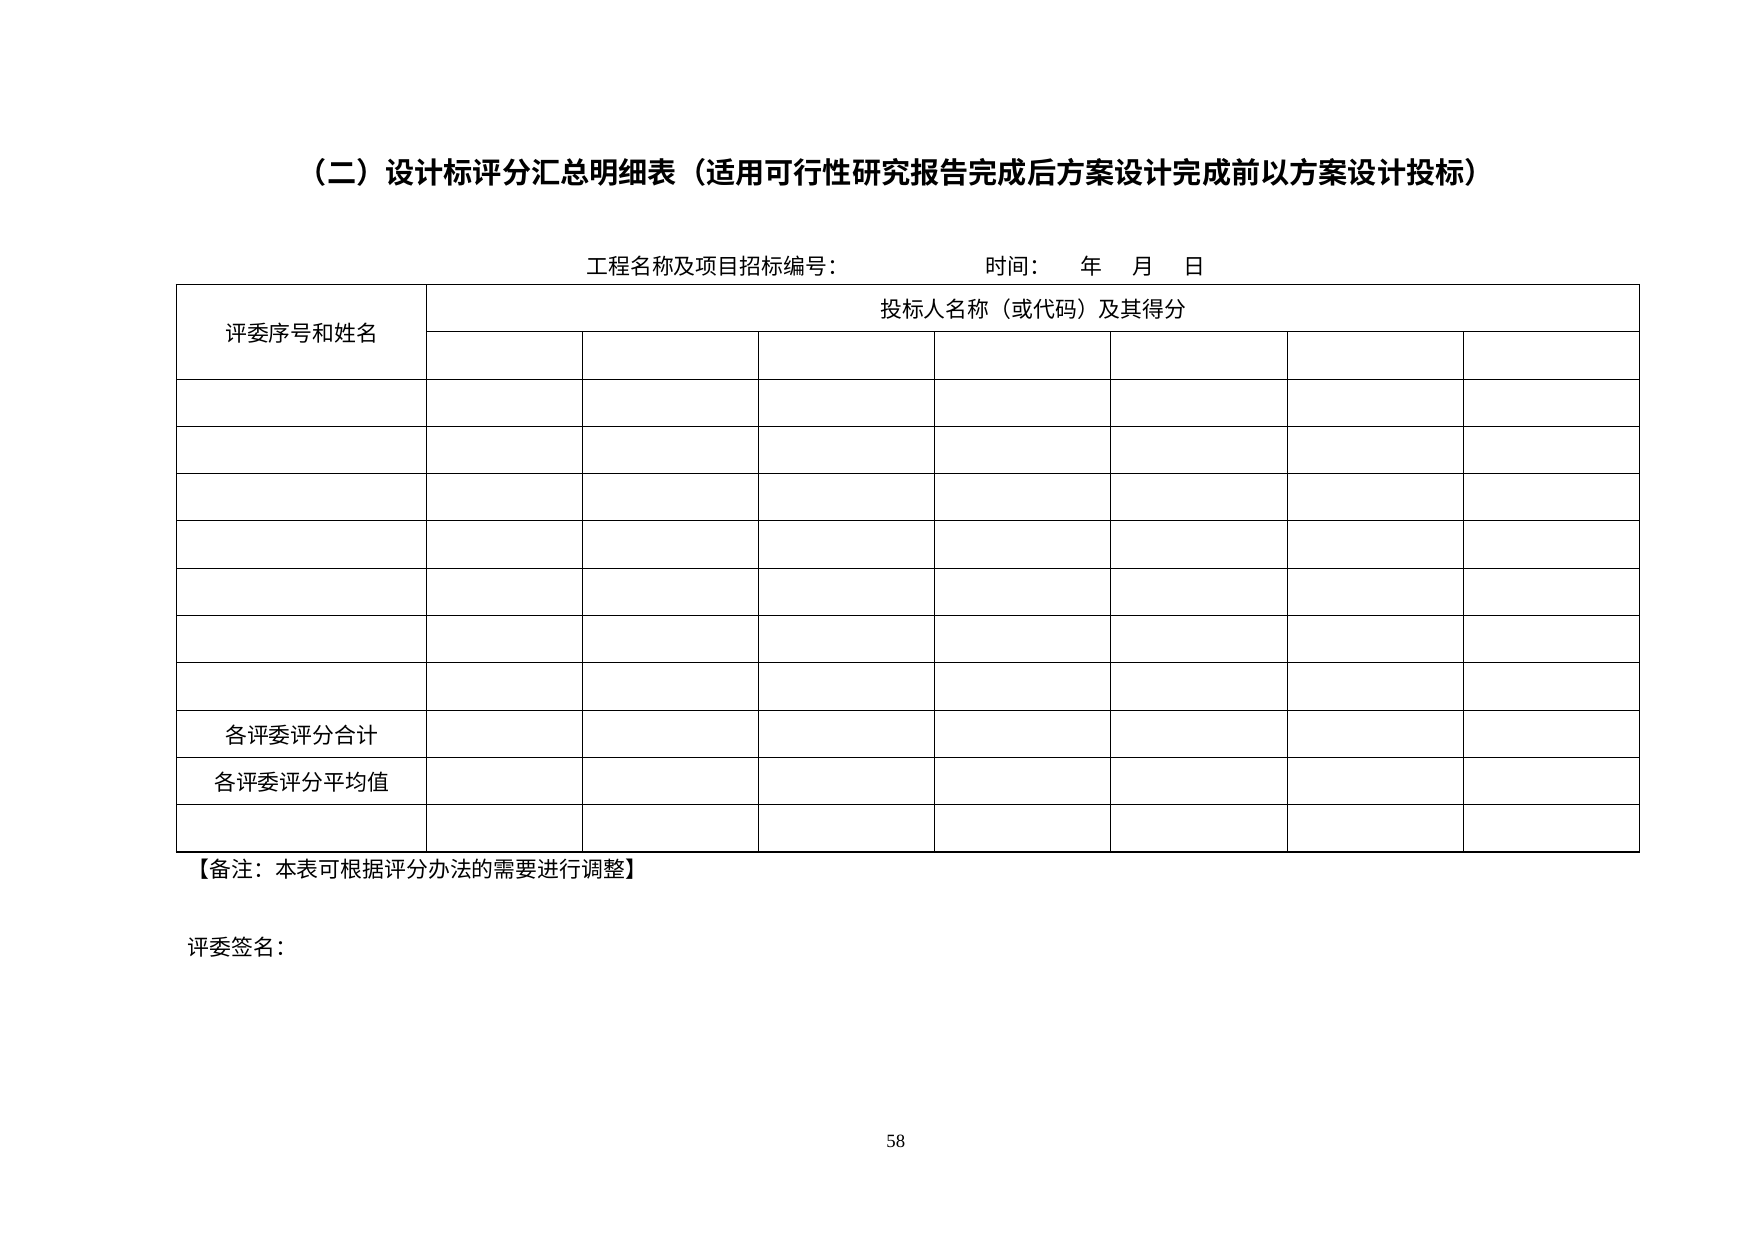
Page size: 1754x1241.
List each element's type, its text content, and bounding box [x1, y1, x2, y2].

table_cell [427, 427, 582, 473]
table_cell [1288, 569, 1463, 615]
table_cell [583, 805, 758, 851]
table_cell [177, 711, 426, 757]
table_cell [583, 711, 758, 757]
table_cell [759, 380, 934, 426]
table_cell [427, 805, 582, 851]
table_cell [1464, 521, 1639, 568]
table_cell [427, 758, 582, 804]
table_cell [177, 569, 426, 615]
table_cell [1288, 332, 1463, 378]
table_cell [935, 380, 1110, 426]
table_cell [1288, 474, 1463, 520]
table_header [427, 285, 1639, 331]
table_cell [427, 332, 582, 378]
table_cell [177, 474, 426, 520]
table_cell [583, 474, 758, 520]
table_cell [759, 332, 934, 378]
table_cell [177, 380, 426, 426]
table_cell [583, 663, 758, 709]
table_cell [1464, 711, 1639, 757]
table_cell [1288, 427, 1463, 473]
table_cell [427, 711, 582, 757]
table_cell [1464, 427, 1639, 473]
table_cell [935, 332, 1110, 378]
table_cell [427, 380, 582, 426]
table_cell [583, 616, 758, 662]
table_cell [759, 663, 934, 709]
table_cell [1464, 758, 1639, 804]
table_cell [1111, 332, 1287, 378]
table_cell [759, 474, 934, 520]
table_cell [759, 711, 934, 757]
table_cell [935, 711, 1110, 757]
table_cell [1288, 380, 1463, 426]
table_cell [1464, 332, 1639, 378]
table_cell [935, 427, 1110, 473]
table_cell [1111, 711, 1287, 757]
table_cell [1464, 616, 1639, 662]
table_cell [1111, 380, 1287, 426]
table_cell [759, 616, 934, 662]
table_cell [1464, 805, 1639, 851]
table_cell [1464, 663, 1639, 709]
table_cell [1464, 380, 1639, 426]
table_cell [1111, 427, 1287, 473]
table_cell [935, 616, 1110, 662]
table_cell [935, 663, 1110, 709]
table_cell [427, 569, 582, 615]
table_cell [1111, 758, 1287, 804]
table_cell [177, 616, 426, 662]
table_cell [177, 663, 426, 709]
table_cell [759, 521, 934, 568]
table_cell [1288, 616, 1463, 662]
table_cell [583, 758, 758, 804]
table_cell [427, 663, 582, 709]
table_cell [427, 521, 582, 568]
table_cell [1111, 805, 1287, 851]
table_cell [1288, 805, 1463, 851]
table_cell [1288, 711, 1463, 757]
text （二）设计标评分汇总明细表（适用可行性研究报告完成后方案设计完成前以方案设计投标） [187, 150, 1604, 192]
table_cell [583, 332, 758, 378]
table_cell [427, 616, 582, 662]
text 工程名称及项目招标编号： 时间： 年 月 日 [187, 238, 1604, 284]
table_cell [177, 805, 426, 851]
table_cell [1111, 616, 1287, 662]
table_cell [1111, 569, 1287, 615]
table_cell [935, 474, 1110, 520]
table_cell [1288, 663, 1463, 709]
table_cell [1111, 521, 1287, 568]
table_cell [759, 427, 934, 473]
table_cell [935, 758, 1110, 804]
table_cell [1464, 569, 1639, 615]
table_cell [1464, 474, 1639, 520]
text 评委签名： [187, 930, 1604, 962]
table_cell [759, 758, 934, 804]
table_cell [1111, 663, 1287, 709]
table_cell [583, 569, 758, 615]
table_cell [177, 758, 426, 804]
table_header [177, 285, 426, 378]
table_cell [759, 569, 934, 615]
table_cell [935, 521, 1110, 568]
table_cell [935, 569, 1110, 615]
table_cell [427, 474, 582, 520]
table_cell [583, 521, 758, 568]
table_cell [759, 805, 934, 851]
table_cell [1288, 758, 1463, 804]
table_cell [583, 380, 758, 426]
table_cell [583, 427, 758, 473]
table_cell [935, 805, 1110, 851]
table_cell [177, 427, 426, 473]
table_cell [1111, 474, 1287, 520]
text 【备注：本表可根据评分办法的需要进行调整】 [187, 853, 1604, 884]
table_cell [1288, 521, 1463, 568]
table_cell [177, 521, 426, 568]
